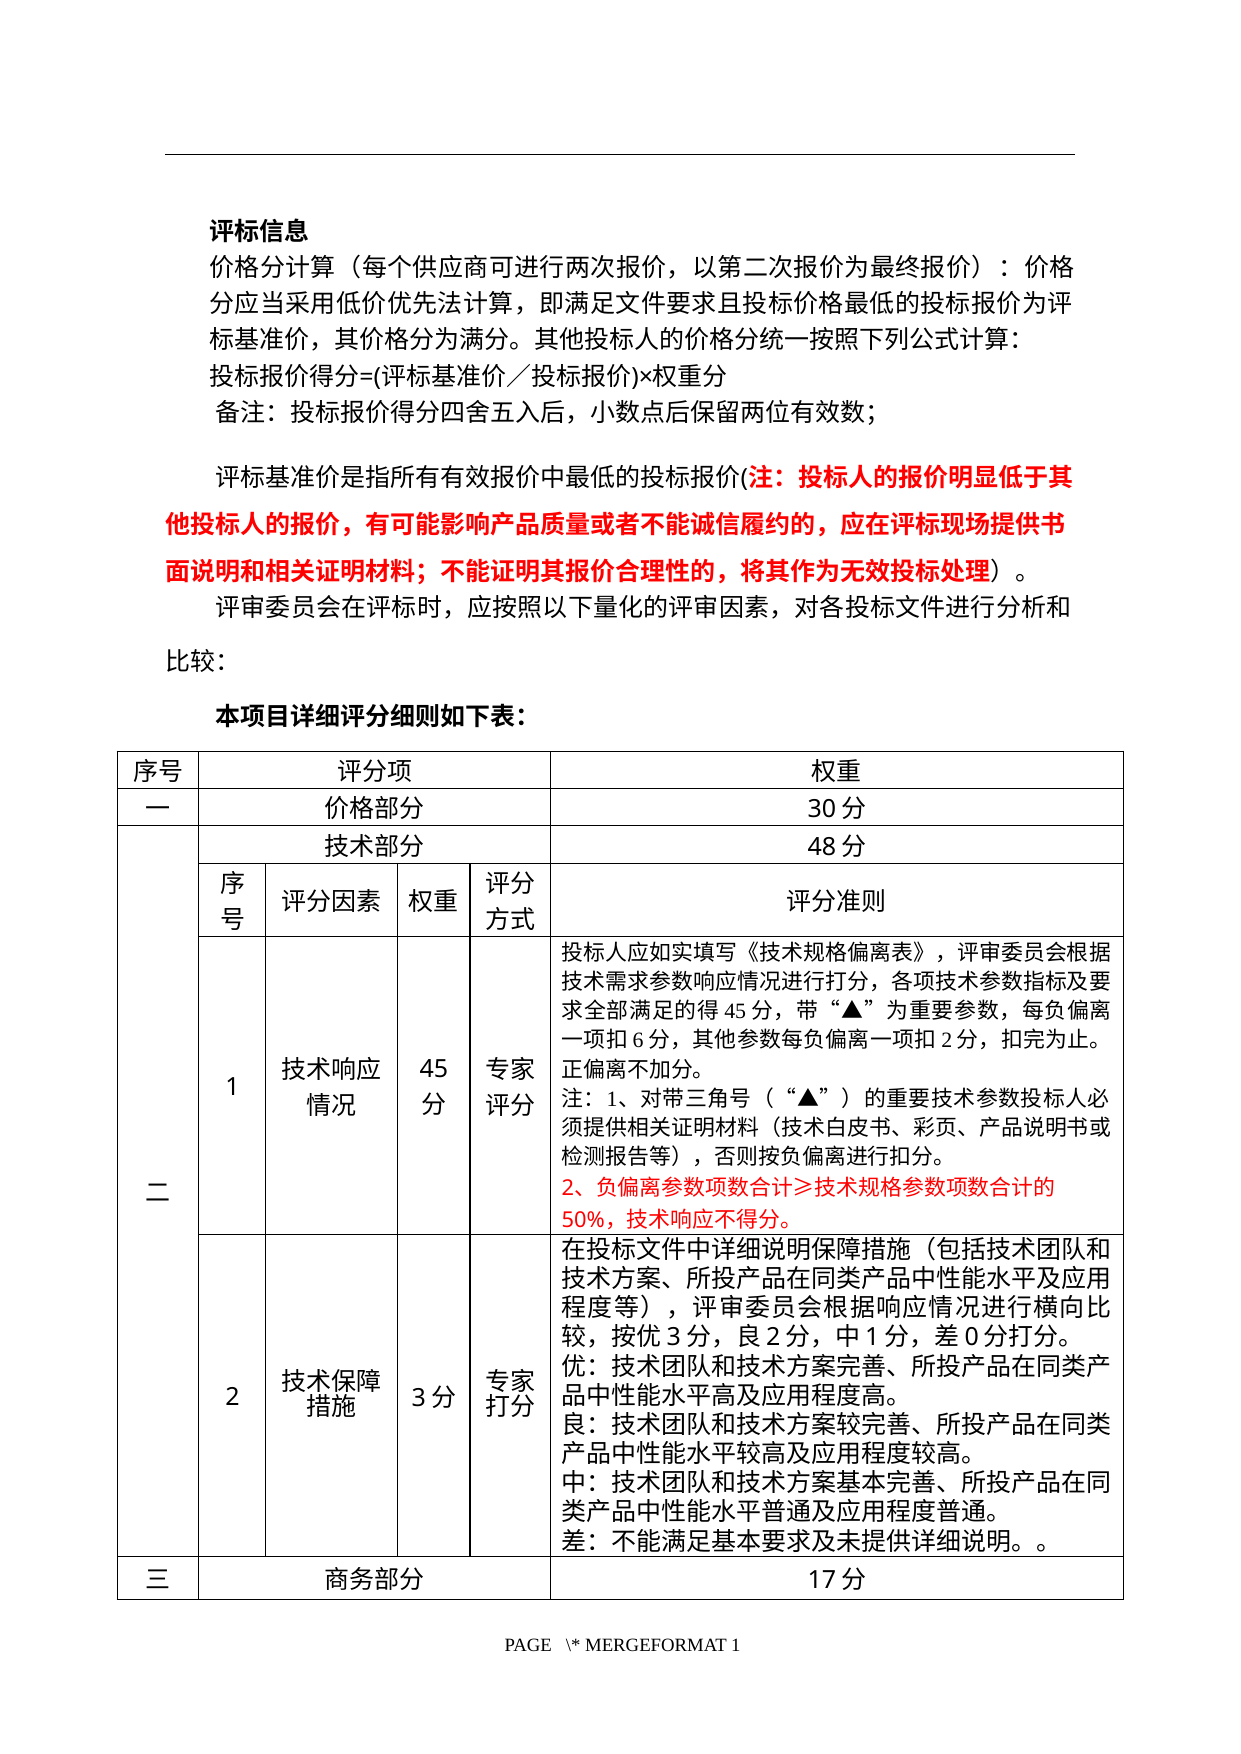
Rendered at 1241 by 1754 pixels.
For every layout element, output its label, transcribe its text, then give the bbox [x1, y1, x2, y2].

table_cell 2 [199, 1235, 265, 1556]
table_header 评分项 [199, 752, 550, 788]
text 备注：投标报价得分四舍五入后，小数点后保留两位有效数； [165, 392, 1075, 429]
table_cell 评分方式 [471, 864, 550, 936]
table_cell 在投标文件中详细说明保障措施（包括技术团队和技术方案、所投产品在同类产品中性能水平及应用程度等），评审委员会根据响应情况进行横向比较，按优3分，良2分，中1分，差0分打分。 优：技术团队和技术方案完善、所投产品在同类产品中性能水平高及应用程度高。 良：技术团队和技术方案较完善、所投产品在同类产品中性能水平较高及应用程度较高。 中：技术团队和技术方案基本完善、所投产品在同类产品中性能水平普通及应用程度普通。 差：不能满足基本要求及未提供详细说明。。 [551, 1235, 1123, 1556]
table_cell 技术部分 [199, 826, 550, 862]
table_cell 商务部分 [199, 1557, 550, 1599]
table_cell 专家评分 [471, 937, 550, 1234]
table_cell 30分 [551, 789, 1123, 825]
text 本项目详细评分细则如下表： [165, 696, 1075, 732]
table_cell 48分 [551, 826, 1123, 862]
table_cell 专家打分 [471, 1235, 550, 1556]
table_cell 权重 [398, 864, 469, 936]
text 评标基准价是指所有有效报价中最低的投标报价(注：投标人的报价明显低于其他投标人的报价，有可能影响产品质量或者不能诚信履约的，应在评标现场提供书面说明和相关证明材料；不能证明其报价合理性的，将其作为无效投标处理）。 [165, 447, 1075, 587]
table_cell 投标人应如实填写《技术规格偏离表》，评审委员会根据技术需求参数响应情况进行打分，各项技术参数指标及要求全部满足的得45分，带“▲”为重要参数，每负偏离一项扣6分，其他参数每负偏离一项扣2分，扣完为止。正偏离不加分。 注：1、对带三角号（“▲”）的重要技术参数投标人必须提供相关证明材料（技术白皮书、彩页、产品说明书或检测报告等），否则按负偏离进行扣分。 负偏离参数项数合计≥技术规格参数项数合计的50%，技术响应不得分。 [551, 937, 1123, 1234]
table_cell 二 [118, 826, 198, 1556]
table_cell 序号 [199, 864, 265, 936]
table_cell 价格部分 [199, 789, 550, 825]
table_cell 评分准则 [551, 864, 1123, 936]
table_header 序号 [118, 752, 198, 788]
table_cell 一 [118, 789, 198, 825]
table_header 权重 [551, 752, 1123, 788]
table_cell 技术保障措施 [266, 1235, 397, 1556]
table_cell 评分因素 [266, 864, 397, 936]
table_cell 45分 [398, 937, 469, 1234]
table_cell 技术响应情况 [266, 937, 397, 1234]
text 评标信息 [209, 211, 1075, 247]
table_cell 17分 [551, 1557, 1123, 1599]
text 投标报价得分=(评标基准价／投标报价)×权重分 [209, 356, 1075, 392]
text 价格分计算（每个供应商可进行两次报价，以第二次报价为最终报价）：价格分应当采用低价优先法计算，即满足文件要求且投标价格最低的投标报价为评标基准价，其价格分为满分。其他投标人的价格分统一按照下列公式计算： [209, 247, 1075, 356]
table_cell 3分 [398, 1235, 469, 1556]
table_cell 三 [118, 1557, 198, 1599]
table_cell 1 [199, 937, 265, 1234]
text 评审委员会在评标时，应按照以下量化的评审因素，对各投标文件进行分析和比较： [165, 587, 1075, 678]
